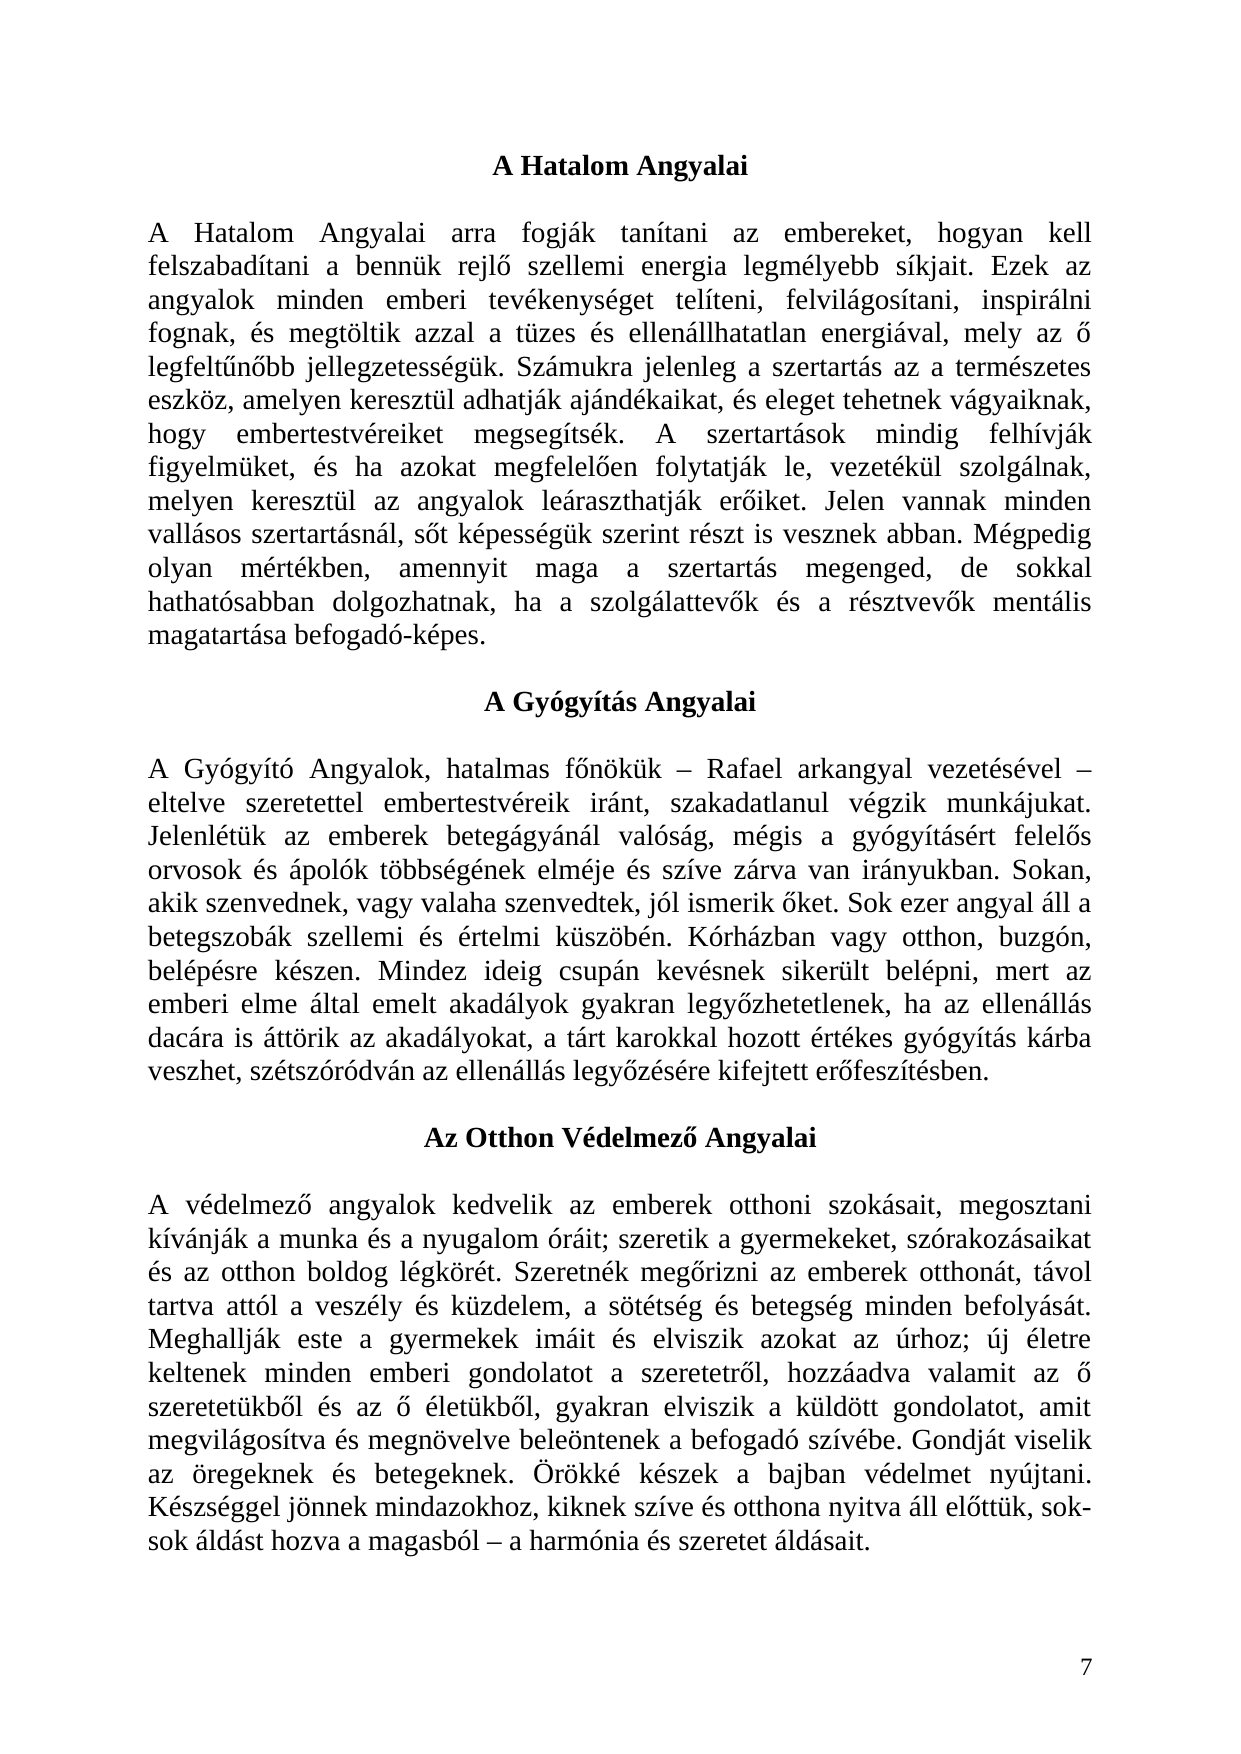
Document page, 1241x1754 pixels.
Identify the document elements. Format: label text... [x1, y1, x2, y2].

text A védelmező angyalok kedvelik az emberek otthoni szokásait, megosztani kívánják a munka és a nyugalom óráit; szeretik a gyermekeket, szórakozásaikat és az otthon boldog légkörét. Szeretnék megőrizni az emberek otthonát, távol tartva attól a veszély és küzdelem, a sötétség és betegség minden befolyását. Meghallják este a gyermekek imáit és elviszik azokat az úrhoz; új életre keltenek minden emberi gondolatot a szeretetről, hozzáadva valamit az ő szeretetükből és az ő életükből, gyakran elviszik a küldött gondolatot, amit megvilágosítva és megnövelve beleöntenek a befogadó szívébe. Gondját viselik az öregeknek és betegeknek. Örökké készek a bajban védelmet nyújtani. Készséggel jönnek mindazokhoz, kiknek szíve és otthona nyitva áll előttük, sok-sok áldást hozva a magasból – a harmónia és szeretet áldásait. [148, 1187, 1093, 1556]
text A Gyógyító Angyalok, hatalmas főnökük – Rafael arkangyal vezetésével – eltelve szeretettel embertestvéreik iránt, szakadatlanul végzik munkájukat. Jelenlétük az emberek betegágyánál valóság, mégis a gyógyításért felelős orvosok és ápolók többségének elméje és szíve zárva van irányukban. Sokan, akik szenvednek, vagy valaha szenvedtek, jól ismerik őket. Sok ezer angyal áll a betegszobák szellemi és értelmi küszöbén. Kórházban vagy otthon, buzgón, belépésre készen. Mindez ideig csupán kevésnek sikerült belépni, mert az emberi elme által emelt akadályok gyakran legyőzhetetlenek, ha az ellenállás dacára is áttörik az akadályokat, a tárt karokkal hozott értékes gyógyítás kárba veszhet, szétszóródván az ellenállás legyőzésére kifejtett erőfeszítésben. [148, 751, 1093, 1087]
text A Hatalom Angyalai [148, 148, 1093, 181]
text A Hatalom Angyalai arra fogják tanítani az embereket, hogyan kell felszabadítani a bennük rejlő szellemi energia legmélyebb síkjait. Ezek az angyalok minden emberi tevékenységet telíteni, felvilágosítani, inspirálni fognak, és megtöltik azzal a tüzes és ellenállhatatlan energiával, mely az ő legfeltűnőbb jellegzetességük. Számukra jelenleg a szertartás az a természetes eszköz, amelyen keresztül adhatják ajándékaikat, és eleget tehetnek vágyaiknak, hogy embertestvéreiket megsegítsék. A szertartások mindig felhívják figyelmüket, és ha azokat megfelelően folytatják le, vezetékül szolgálnak, melyen keresztül az angyalok leáraszthatják erőiket. Jelen vannak minden vallásos szertartásnál, sőt képességük szerint részt is vesznek abban. Mégpedig olyan mértékben, amennyit maga a szertartás megenged, de sokkal hathatósabban dolgozhatnak, ha a szolgálattevők és a résztvevők mentális magatartása befogadó-képes. [148, 215, 1093, 651]
text Az Otthon Védelmező Angyalai [148, 1120, 1093, 1154]
text A Gyógyítás Angyalai [148, 684, 1093, 718]
